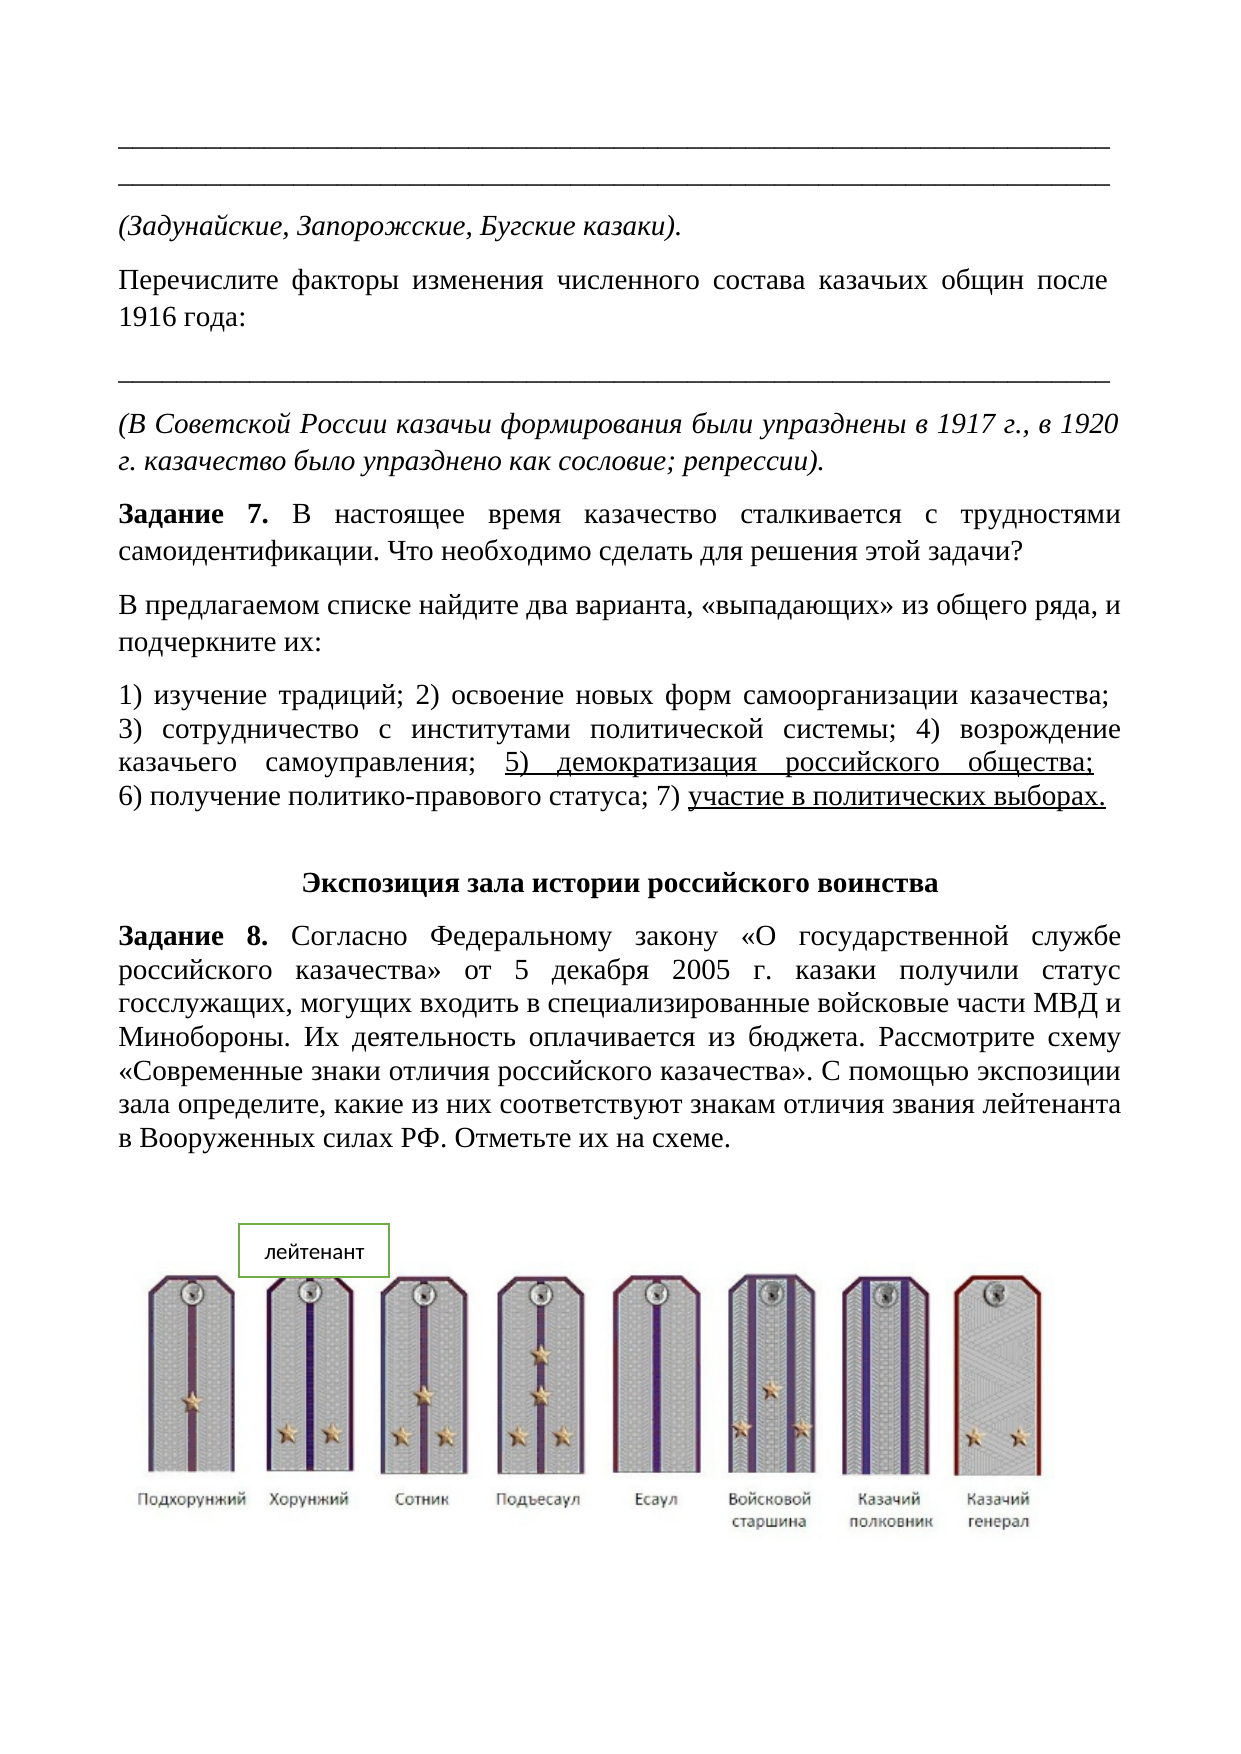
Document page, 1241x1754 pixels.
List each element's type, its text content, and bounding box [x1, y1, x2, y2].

text 1) изучение традиций; 2) освоение новых форм самоорганизации казачества; 3) сотрудничество с институтами политической системы; 4) возрождение казачьего самоуправления; 5) демократизация российского общества; 6) получение политико-правового статуса; 7) участие в политических выборах. [118, 677, 1122, 811]
text Задание 7. В настоящее время казачество сталкивается с трудностями самоидентификации. Что необходимо сделать для решения этой задачи? [118, 496, 1122, 567]
text (В Советской России казачьи формирования были упразднены в 1917 г., в 1920 г. казачество было упразднено как сословие; репрессии). [118, 406, 1122, 476]
text (Задунайские, Запорожские, Бугские казаки). [118, 208, 1122, 242]
text ________________________________________________________________________________________________________________________________________ [118, 118, 1122, 188]
text Перечислите факторы изменения численного состава казачьих общин после 1916 года: [118, 262, 1122, 332]
text ____________________________________________________________________ [118, 352, 1122, 386]
text Экспозиция зала истории российского воинства [118, 865, 1122, 898]
text В предлагаемом списке найдите два варианта, «выпадающих» из общего ряда, и подчеркните их: [118, 587, 1122, 657]
picture [118, 1220, 1069, 1549]
text Задание 8. Согласно Федеральному закону «О государственной службе российского казачества» от 5 декабря 2005 г. казаки получили статус госслужащих, могущих входить в специализированные войсковые части МВД и Минобороны. Их деятельность оплачивается из бюджета. Рассмотрите схему «Современные знаки отличия российского казачества». С помощью экспозиции зала определите, какие из них соответствуют знакам отличия звания лейтенанта в Вооруженных силах РФ. Отметьте их на схеме. [118, 918, 1122, 1153]
